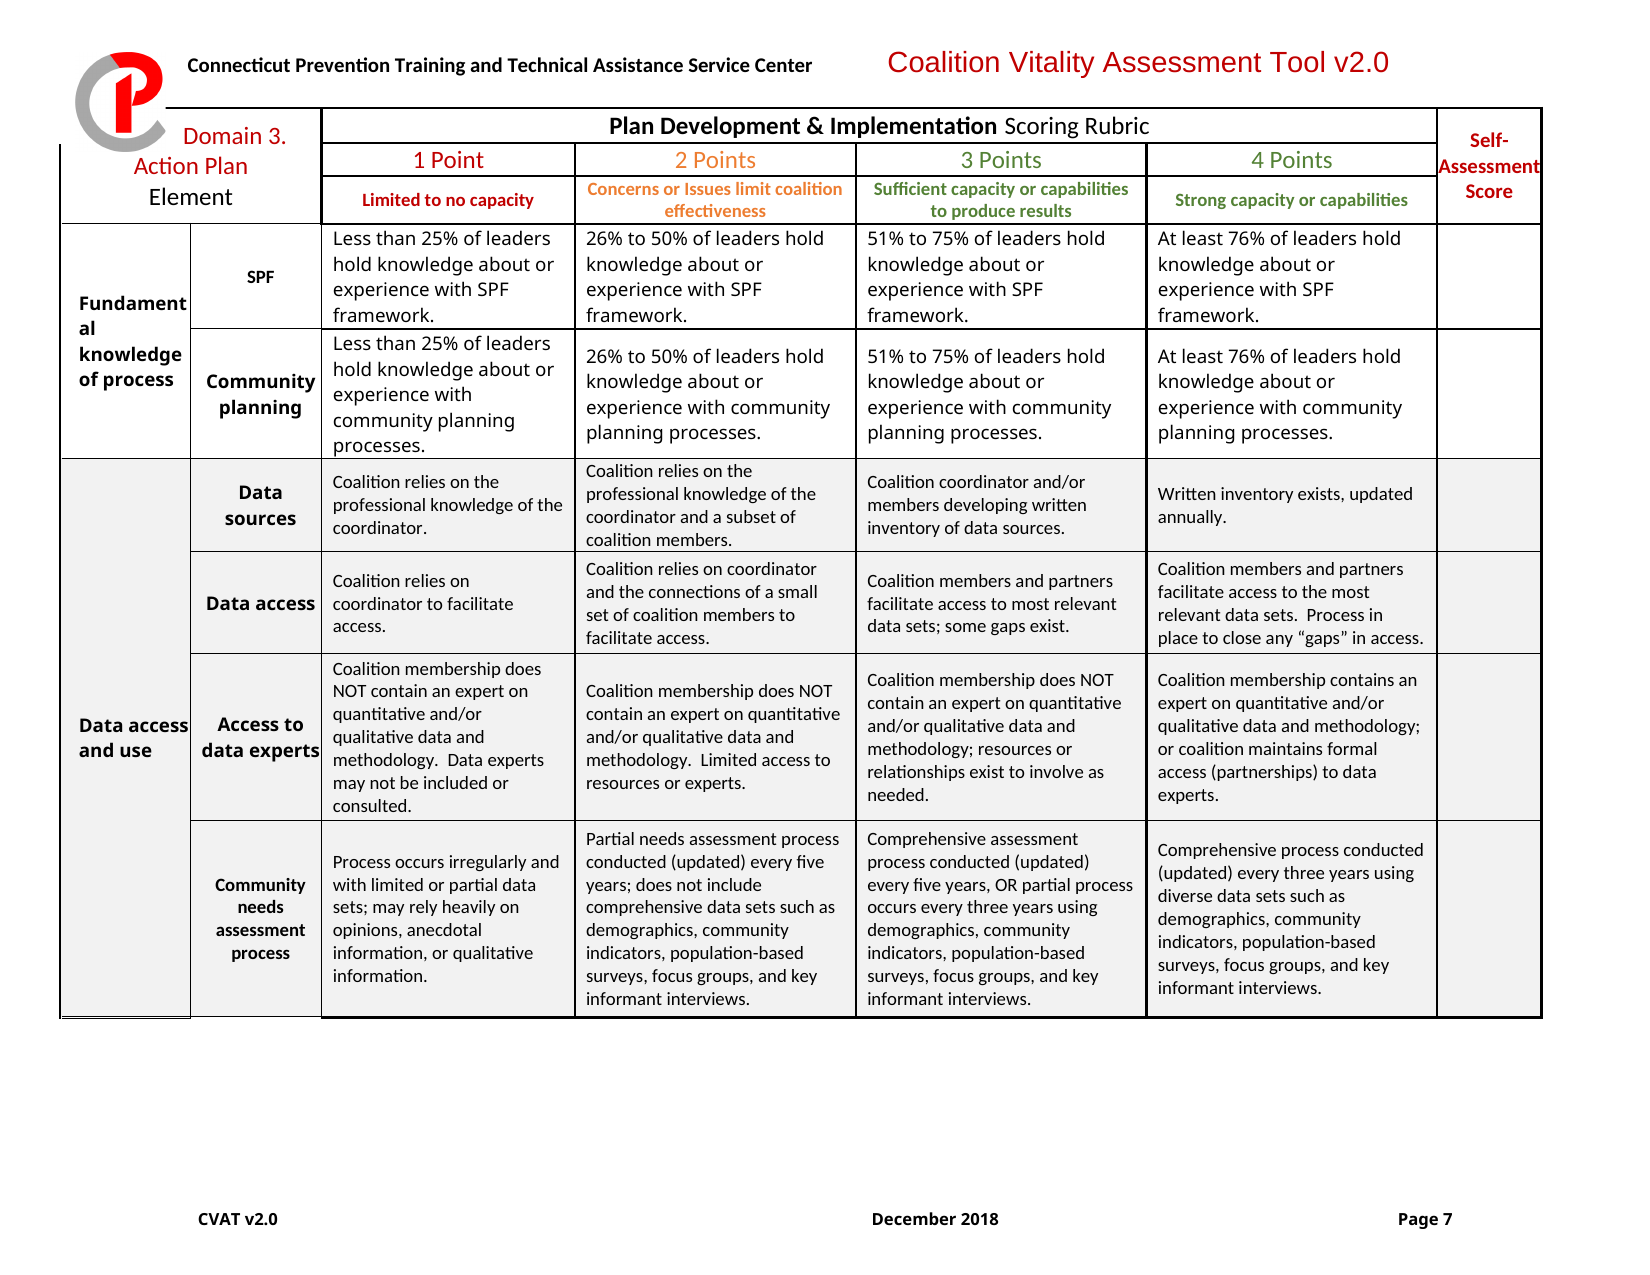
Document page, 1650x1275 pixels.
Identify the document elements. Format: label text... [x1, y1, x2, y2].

table_cell Written inventory exists, updated annually. [1148, 459, 1436, 551]
table_cell Concerns or Issues limit coalition effectiveness [576, 177, 855, 222]
table_cell Access to data experts [191, 654, 321, 820]
table_cell Process occurs irregularly and with limited or partial data sets; may rely heavily on opinions, anecdotal information, or qualitative information. [322, 821, 574, 1016]
table_cell Data sources [191, 459, 321, 551]
table_cell Coalition relies on coordinator and the connections of a small set of coalition members to facilitate access. [576, 552, 855, 653]
table_cell At least 76% of leaders hold knowledge about or experience with SPF framework. [1148, 225, 1436, 328]
table_cell 3 Points [857, 144, 1145, 174]
table_cell Coalition membership does NOT contain an expert on quantitative and/or qualitative data and methodology. Limited access to resources or experts. [576, 654, 855, 820]
table_cell Data access [191, 552, 321, 653]
table_cell 51% to 75% of leaders hold knowledge about or experience with community planning processes. [857, 330, 1145, 458]
table_cell 26% to 50% of leaders hold knowledge about or experience with SPF framework. [576, 225, 855, 328]
table_cell Less than 25% of leaders hold knowledge about or experience with community planning processes. [322, 330, 574, 458]
table_cell 2 Points [576, 144, 855, 174]
table_cell Coalition members and partners facilitate access to most relevant data sets; some gaps exist. [857, 552, 1145, 653]
table_header Plan Development & Implementation Scoring Rubric [323, 109, 1436, 142]
table_cell Comprehensive process conducted (updated) every three years using diverse data sets such as demographics, community indicators, population-based surveys, focus groups, and key informant interviews. [1148, 821, 1436, 1016]
table_cell Coalition membership does NOT contain an expert on quantitative and/or qualitative data and methodology. Data experts may not be included or consulted. [322, 654, 574, 820]
table_cell 1 Point [323, 144, 574, 174]
table_header Self-Assessment Score [1438, 109, 1540, 222]
table_cell Community needs assessment process [191, 821, 321, 1016]
table_cell Fundamental knowledge of process [61, 224, 190, 458]
table_cell [1438, 459, 1540, 551]
table_cell Comprehensive assessment process conducted (updated) every five years, OR partial process occurs every three years using demographics, community indicators, population-based surveys, focus groups, and key informant interviews. [857, 821, 1145, 1016]
table_cell Coalition coordinator and/or members developing written inventory of data sources. [857, 459, 1145, 551]
table_cell Limited to no capacity [323, 177, 574, 222]
table_cell Community planning [191, 329, 321, 458]
table_cell Coalition relies on the professional knowledge of the coordinator. [322, 459, 574, 551]
table_cell [1438, 552, 1540, 653]
table_cell Coalition members and partners facilitate access to the most relevant data sets. Process in place to close any “gaps” in access. [1148, 552, 1436, 653]
table_cell [1438, 225, 1540, 328]
table_cell 26% to 50% of leaders hold knowledge about or experience with community planning processes. [576, 330, 855, 458]
table_cell [1438, 654, 1540, 820]
table_cell 51% to 75% of leaders hold knowledge about or experience with SPF framework. [857, 225, 1145, 328]
table_cell SPF [191, 224, 321, 328]
table_cell Coalition relies on the professional knowledge of the coordinator and a subset of coalition members. [576, 459, 855, 551]
table_cell At least 76% of leaders hold knowledge about or experience with community planning processes. [1148, 330, 1436, 458]
table_header Domain 3. Action Plan Element [61, 109, 320, 222]
table_cell 4 Points [1148, 144, 1436, 174]
table_cell Coalition relies on coordinator to facilitate access. [322, 552, 574, 653]
table_cell Sufficient capacity or capabilities to produce results [857, 177, 1145, 222]
table_cell Less than 25% of leaders hold knowledge about or experience with SPF framework. [322, 225, 574, 328]
table_cell Coalition membership does NOT contain an expert on quantitative and/or qualitative data and methodology; resources or relationships exist to involve as needed. [857, 654, 1145, 820]
table_cell Strong capacity or capabilities [1148, 177, 1436, 222]
table_cell Partial needs assessment process conducted (updated) every five years; does not include comprehensive data sets such as demographics, community indicators, population-based surveys, focus groups, and key informant interviews. [576, 821, 855, 1016]
table_cell [1438, 330, 1540, 458]
table_cell Coalition membership contains an expert on quantitative and/or qualitative data and methodology; or coalition maintains formal access (partnerships) to data experts. [1148, 654, 1436, 820]
table_cell [1438, 821, 1540, 1016]
picture [75, 52, 166, 152]
table_cell Data access and use [61, 459, 190, 1016]
